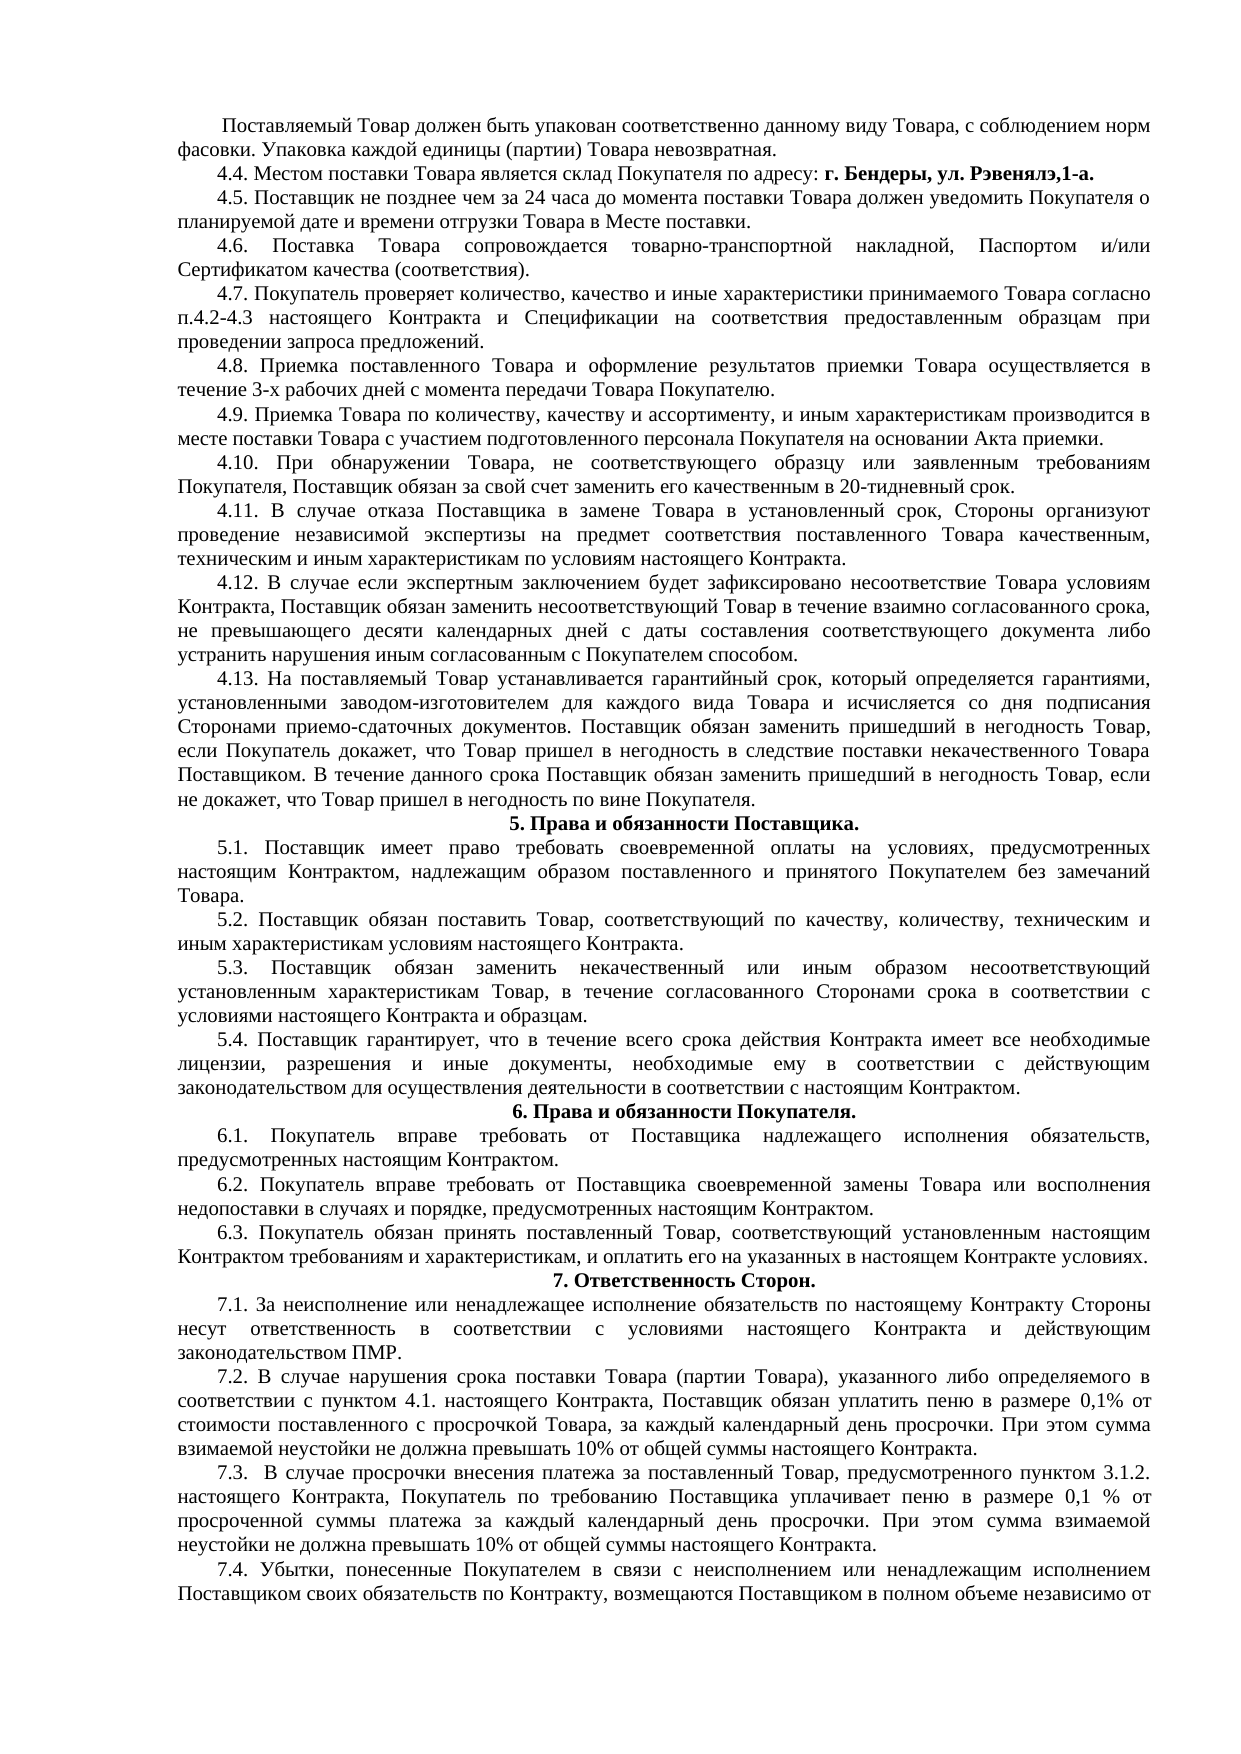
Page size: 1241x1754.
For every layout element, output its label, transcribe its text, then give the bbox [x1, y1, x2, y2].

text 4.6. Поставка Товара сопровождается товарно-транспортной накладной, Паспортом и/или Сертификатом качества (соответствия). [177, 233, 1152, 281]
text 5. Права и обязанности Поставщика. [177, 811, 1152, 834]
text 4.12. В случае если экспертным заключением будет зафиксировано несоответствие Товара условиям Контракта, Поставщик обязан заменить несоответствующий Товар в течение взаимно согласованного срока, не превышающего десяти календарных дней с даты составления соответствующего документа либо устранить нарушения иным согласованным с Покупателем способом. [177, 570, 1152, 666]
text 5.4. Поставщик гарантирует, что в течение всего срока действия Контракта имеет все необходимые лицензии, разрешения и иные документы, необходимые ему в соответствии с действующим законодательством для осуществления деятельности в соответствии с настоящим Контрактом. [177, 1027, 1152, 1099]
text 4.13. На поставляемый Товар устанавливается гарантийный срок, который определяется гарантиями, установленными заводом-изготовителем для каждого вида Товара и исчисляется со дня подписания Сторонами приемо-сдаточных документов. Поставщик обязан заменить пришедший в негодность Товар, если Покупатель докажет, что Товар пришел в негодность в следствие поставки некачественного Товара Поставщиком. В течение данного срока Поставщик обязан заменить пришедший в негодность Товар, если не докажет, что Товар пришел в негодность по вине Покупателя. [177, 666, 1152, 811]
text 6.2. Покупатель вправе требовать от Поставщика своевременной замены Товара или восполнения недопоставки в случаях и порядке, предусмотренных настоящим Контрактом. [177, 1171, 1152, 1219]
text 6.3. Покупатель обязан принять поставленный Товар, соответствующий установленным настоящим Контрактом требованиям и характеристикам, и оплатить его на указанных в настоящем Контракте условиях. [177, 1219, 1152, 1268]
text 4.11. В случае отказа Поставщика в замене Товара в установленный срок, Стороны организуют проведение независимой экспертизы на предмет соответствия поставленного Товара качественным, техническим и иным характеристикам по условиям настоящего Контракта. [177, 498, 1152, 570]
text 4.9. Приемка Товара по количеству, качеству и ассортименту, и иным характеристикам производится в месте поставки Товара с участием подготовленного персонала Покупателя на основании Акта приемки. [177, 401, 1152, 449]
text 5.1. Поставщик имеет право требовать своевременной оплаты на условиях, предусмотренных настоящим Контрактом, надлежащим образом поставленного и принятого Покупателем без замечаний Товара. [177, 834, 1152, 907]
text 4.10. При обнаружении Товара, не соответствующего образцу или заявленным требованиям Покупателя, Поставщик обязан за свой счет заменить его качественным в 20-тидневный срок. [177, 449, 1152, 498]
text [177, 1556, 1152, 1604]
text 4.7. Покупатель проверяет количество, качество и иные характеристики принимаемого Товара согласно п.4.2-4.3 настоящего Контракта и Спецификации на соответствия предоставленным образцам при проведении запроса предложений. [177, 281, 1152, 353]
text 6.1. Покупатель вправе требовать от Поставщика надлежащего исполнения обязательств, предусмотренных настоящим Контрактом. [177, 1123, 1152, 1171]
text 7.1. За неисполнение или ненадлежащее исполнение обязательств по настоящему Контракту Стороны несут ответственность в соответствии с условиями настоящего Контракта и действующим законодательством ПМР. [177, 1292, 1152, 1364]
text 5.3. Поставщик обязан заменить некачественный или иным образом несоответствующий установленным характеристикам Товар, в течение согласованного Сторонами срока в соответствии с условиями настоящего Контракта и образцам. [177, 955, 1152, 1027]
text Поставляемый Товар должен быть упакован соответственно данному виду Товара, с соблюдением норм фасовки. Упаковка каждой единицы (партии) Товара невозвратная. [177, 113, 1152, 161]
text 4.5. Поставщик не позднее чем за 24 часа до момента поставки Товара должен уведомить Покупателя о планируемой дате и времени отгрузки Товара в Месте поставки. [177, 185, 1152, 233]
text 7.3. В случае просрочки внесения платежа за поставленный Товар, предусмотренного пунктом 3.1.2. настоящего Контракта, Покупатель по требованию Поставщика уплачивает пеню в размере 0,1 % от просроченной суммы платежа за каждый календарный день просрочки. При этом сумма взимаемой неустойки не должна превышать 10% от общей суммы настоящего Контракта. [177, 1460, 1152, 1556]
text 4.4. Местом поставки Товара является склад Покупателя по адресу: г. Бендеры, ул. Рэвенялэ,1-а. [177, 161, 1152, 185]
text 6. Права и обязанности Покупателя. [177, 1099, 1152, 1123]
text 7.2. В случае нарушения срока поставки Товара (партии Товара), указанного либо определяемого в соответствии с пунктом 4.1. настоящего Контракта, Поставщик обязан уплатить пеню в размере 0,1% от стоимости поставленного с просрочкой Товара, за каждый календарный день просрочки. При этом сумма взимаемой неустойки не должна превышать 10% от общей суммы настоящего Контракта. [177, 1364, 1152, 1460]
text 7. Ответственность Сторон. [177, 1268, 1152, 1292]
text 5.2. Поставщик обязан поставить Товар, соответствующий по качеству, количеству, техническим и иным характеристикам условиям настоящего Контракта. [177, 907, 1152, 955]
text 4.8. Приемка поставленного Товара и оформление результатов приемки Товара осуществляется в течение 3-х рабочих дней с момента передачи Товара Покупателю. [177, 353, 1152, 401]
